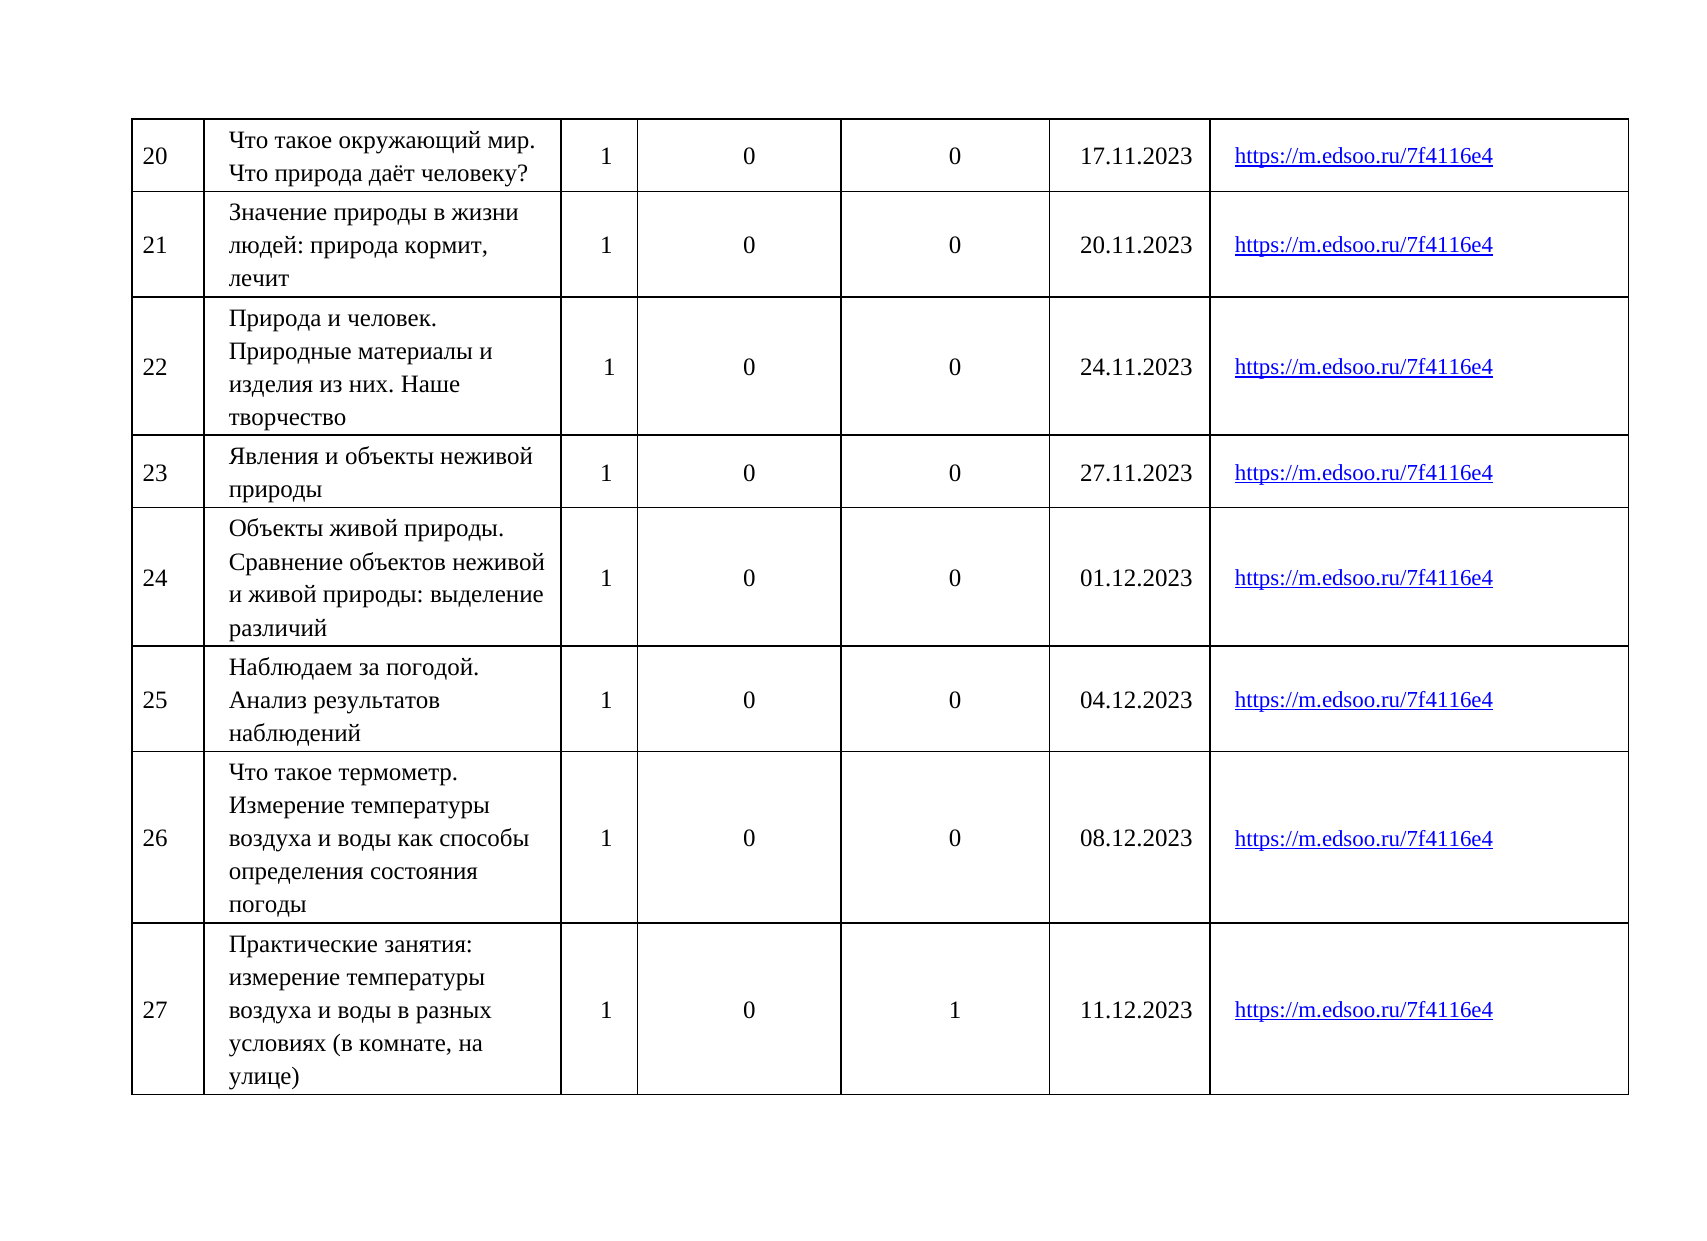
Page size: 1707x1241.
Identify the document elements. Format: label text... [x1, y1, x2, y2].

table_cell 25 [133, 647, 203, 751]
table_cell 0 [842, 752, 1049, 922]
table_cell 0 [638, 508, 840, 645]
table_cell 1 [562, 120, 637, 191]
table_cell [1211, 924, 1628, 1093]
table_cell 0 [638, 924, 840, 1093]
table_cell 1 [562, 924, 637, 1093]
table_cell 20 [133, 120, 203, 191]
table_cell 0 [638, 752, 840, 922]
table_cell Наблюдаем за погодой. Анализ результатов наблюдений [205, 647, 560, 751]
table_cell 23 [133, 436, 203, 507]
table_cell Природа и человек. Природные материалы и изделия из них. Наше творчество [205, 298, 560, 434]
table_cell 0 [638, 192, 840, 296]
table_cell Практические занятия: измерение температуры воздуха и воды в разных условиях (в комнате, на улице) [205, 924, 560, 1093]
table_cell Объекты живой природы. Сравнение объектов неживой и живой природы: выделение различий [205, 508, 560, 645]
table_cell 1 [842, 924, 1049, 1093]
table_cell 0 [842, 436, 1049, 507]
table_cell 1 [562, 192, 637, 296]
table_cell 04.12.2023 [1050, 647, 1209, 751]
table_cell 1 [562, 508, 637, 645]
table_cell 27.11.2023 [1050, 436, 1209, 507]
table_cell 0 [842, 120, 1049, 191]
table_cell 0 [638, 120, 840, 191]
table_cell Явления и объекты неживой природы [205, 436, 560, 507]
table_cell 0 [638, 436, 840, 507]
table_cell 01.12.2023 [1050, 508, 1209, 645]
table_cell 24 [133, 508, 203, 645]
table_cell 0 [638, 647, 840, 751]
table_cell 24.11.2023 [1050, 298, 1209, 434]
table_cell 17.11.2023 [1050, 120, 1209, 191]
table_cell Что такое термометр. Измерение температуры воздуха и воды как способы определения состояния погоды [205, 752, 560, 922]
table_cell 1 [562, 647, 637, 751]
table_cell 0 [842, 192, 1049, 296]
table_cell 0 [638, 298, 840, 434]
table_cell https://m.edsoo.ru/7f4116e4 [1211, 752, 1628, 922]
table_cell https://m.edsoo.ru/7f4116e4 [1211, 436, 1628, 507]
table_cell 08.12.2023 [1050, 752, 1209, 922]
table_cell 0 [842, 647, 1049, 751]
table_cell 11.12.2023 [1050, 924, 1209, 1093]
table_cell https://m.edsoo.ru/7f4116e4 [1211, 647, 1628, 751]
table_cell 27 [133, 924, 203, 1093]
table_cell 0 [842, 508, 1049, 645]
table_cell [1211, 120, 1628, 191]
table_cell 1 [562, 298, 637, 434]
table_cell Что такое окружающий мир. Что природа даёт человеку? [205, 120, 560, 191]
table_cell https://m.edsoo.ru/7f4116e4 [1211, 298, 1628, 434]
table_cell 1 [562, 436, 637, 507]
table_cell 26 [133, 752, 203, 922]
table_cell 22 [133, 298, 203, 434]
table_cell 0 [842, 298, 1049, 434]
table_cell 21 [133, 192, 203, 296]
table_cell 20.11.2023 [1050, 192, 1209, 296]
table_cell 1 [562, 752, 637, 922]
table_cell Значение природы в жизни людей: природа кормит, лечит [205, 192, 560, 296]
table_cell https://m.edsoo.ru/7f4116e4 [1211, 192, 1628, 296]
table_cell https://m.edsoo.ru/7f4116e4 [1211, 508, 1628, 645]
